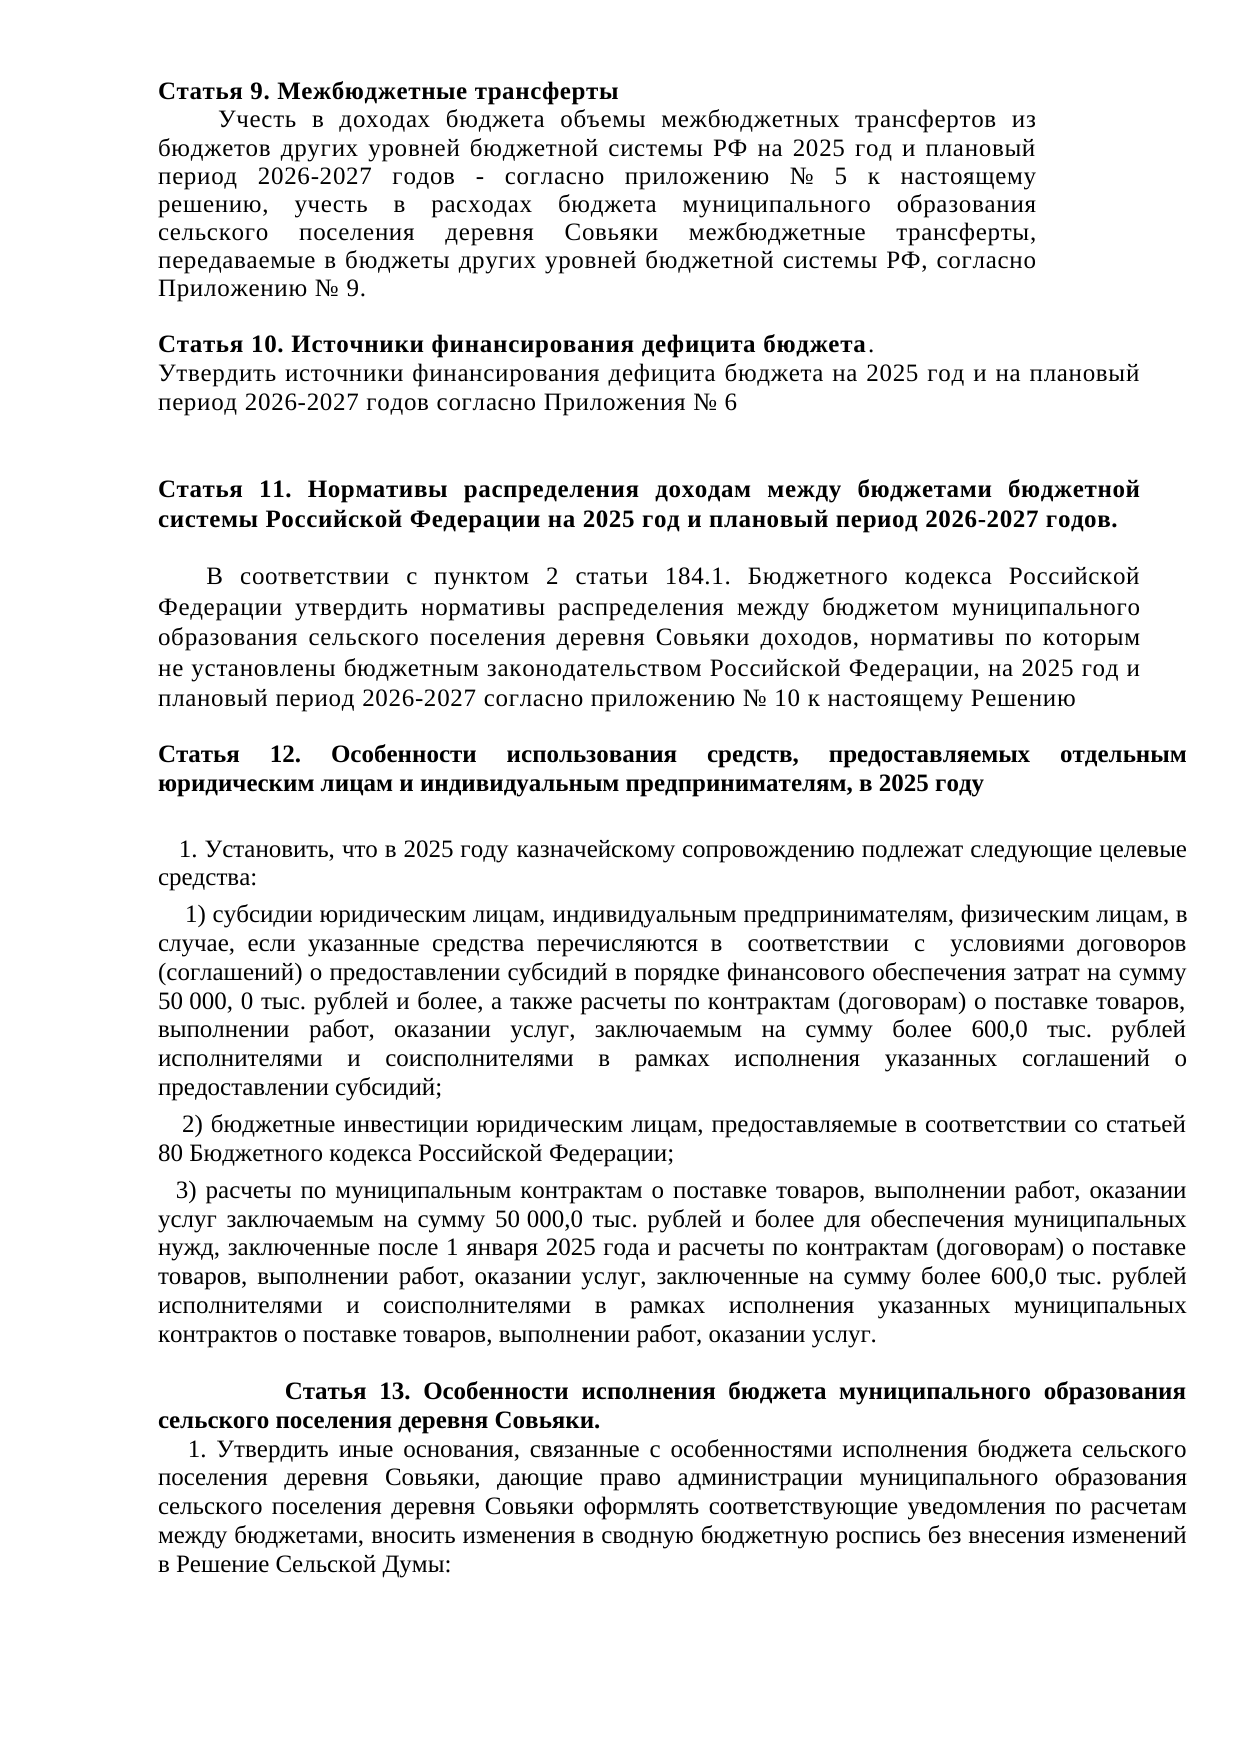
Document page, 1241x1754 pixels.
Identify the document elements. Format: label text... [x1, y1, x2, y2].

text 1) субсидии юридическим лицам, индивидуальным предпринимателям, физическим лицам, в случае, если указанные средства перечисляются в соответствии с условиями договоров (соглашений) о предоставлении субсидий в порядке финансового обеспечения затрат на сумму 50 000, 0 тыс. рублей и более, а также расчеты по контрактам (договорам) о поставке товаров, выполнении работ, оказании услуг, заключаемым на сумму более 600,0 тыс. рублей исполнителями и соисполнителями в рамках исполнения указанных соглашений о предоставлении субсидий; [158, 899, 1188, 1101]
text Статья 12. Особенности использования средств, предоставляемых отдельным юридическим лицам и индивидуальным предпринимателям, в 2025 году [158, 739, 1188, 797]
text Статья 10. Источники финансирования дефицита бюджета. [158, 330, 1173, 358]
text 2) бюджетные инвестиции юридическим лицам, предоставляемые в соответствии со статьей 80 Бюджетного кодекса Российской Федерации; [158, 1109, 1188, 1167]
text Учесть в доходах бюджета объемы межбюджетных трансфертов из бюджетов других уровней бюджетной системы РФ на 2025 год и плановый период 2026-2027 годов - согласно приложению № 5 к настоящему решению, учесть в расходах бюджета муниципального образования сельского поселения деревня Совьяки межбюджетные трансферты, передаваемые в бюджеты других уровней бюджетной системы РФ, согласно Приложению № 9. [158, 105, 1038, 302]
text Утвердить источники финансирования дефицита бюджета на 2025 год и на плановый период 2026-2027 годов согласно Приложения № 6 [158, 358, 1142, 416]
text 3) расчеты по муниципальным контрактам о поставке товаров, выполнении работ, оказании услуг заключаемым на сумму 50 000,0 тыс. рублей и более для обеспечения муниципальных нужд, заключенные после 1 января 2025 года и расчеты по контрактам (договорам) о поставке товаров, выполнении работ, оказании услуг, заключенные на сумму более 600,0 тыс. рублей исполнителями и соисполнителями в рамках исполнения указанных муниципальных контрактов о поставке товаров, выполнении работ, оказании услуг. [158, 1175, 1188, 1347]
text 1. Утвердить иные основания, связанные с особенностями исполнения бюджета сельского поселения деревня Совьяки, дающие право администрации муниципального образования сельского поселения деревня Совьяки оформлять соответствующие уведомления по расчетам между бюджетами, вносить изменения в сводную бюджетную роспись без внесения изменений в Решение Сельской Думы: [158, 1434, 1188, 1577]
text В соответствии с пунктом 2 статьи 184.1. Бюджетного кодекса Российской Федерации утвердить нормативы распределения между бюджетом муниципального образования сельского поселения деревня Совьяки доходов, нормативы по которым не установлены бюджетным законодательством Российской Федерации, на 2025 год и плановый период 2026-2027 согласно приложению № 10 к настоящему Решению [158, 561, 1142, 713]
text Статья 9. Межбюджетные трансферты [158, 77, 1188, 105]
text Статья 11. Нормативы распределения доходам между бюджетами бюджетной системы Российской Федерации на 2025 год и плановый период 2026-2027 годов. [158, 473, 1142, 534]
text Статья 13. Особенности исполнения бюджета муниципального образования сельского поселения деревня Совьяки. [158, 1376, 1188, 1434]
text 1. Установить, что в 2025 году казначейскому сопровождению подлежат следующие целевые средства: [158, 834, 1188, 891]
